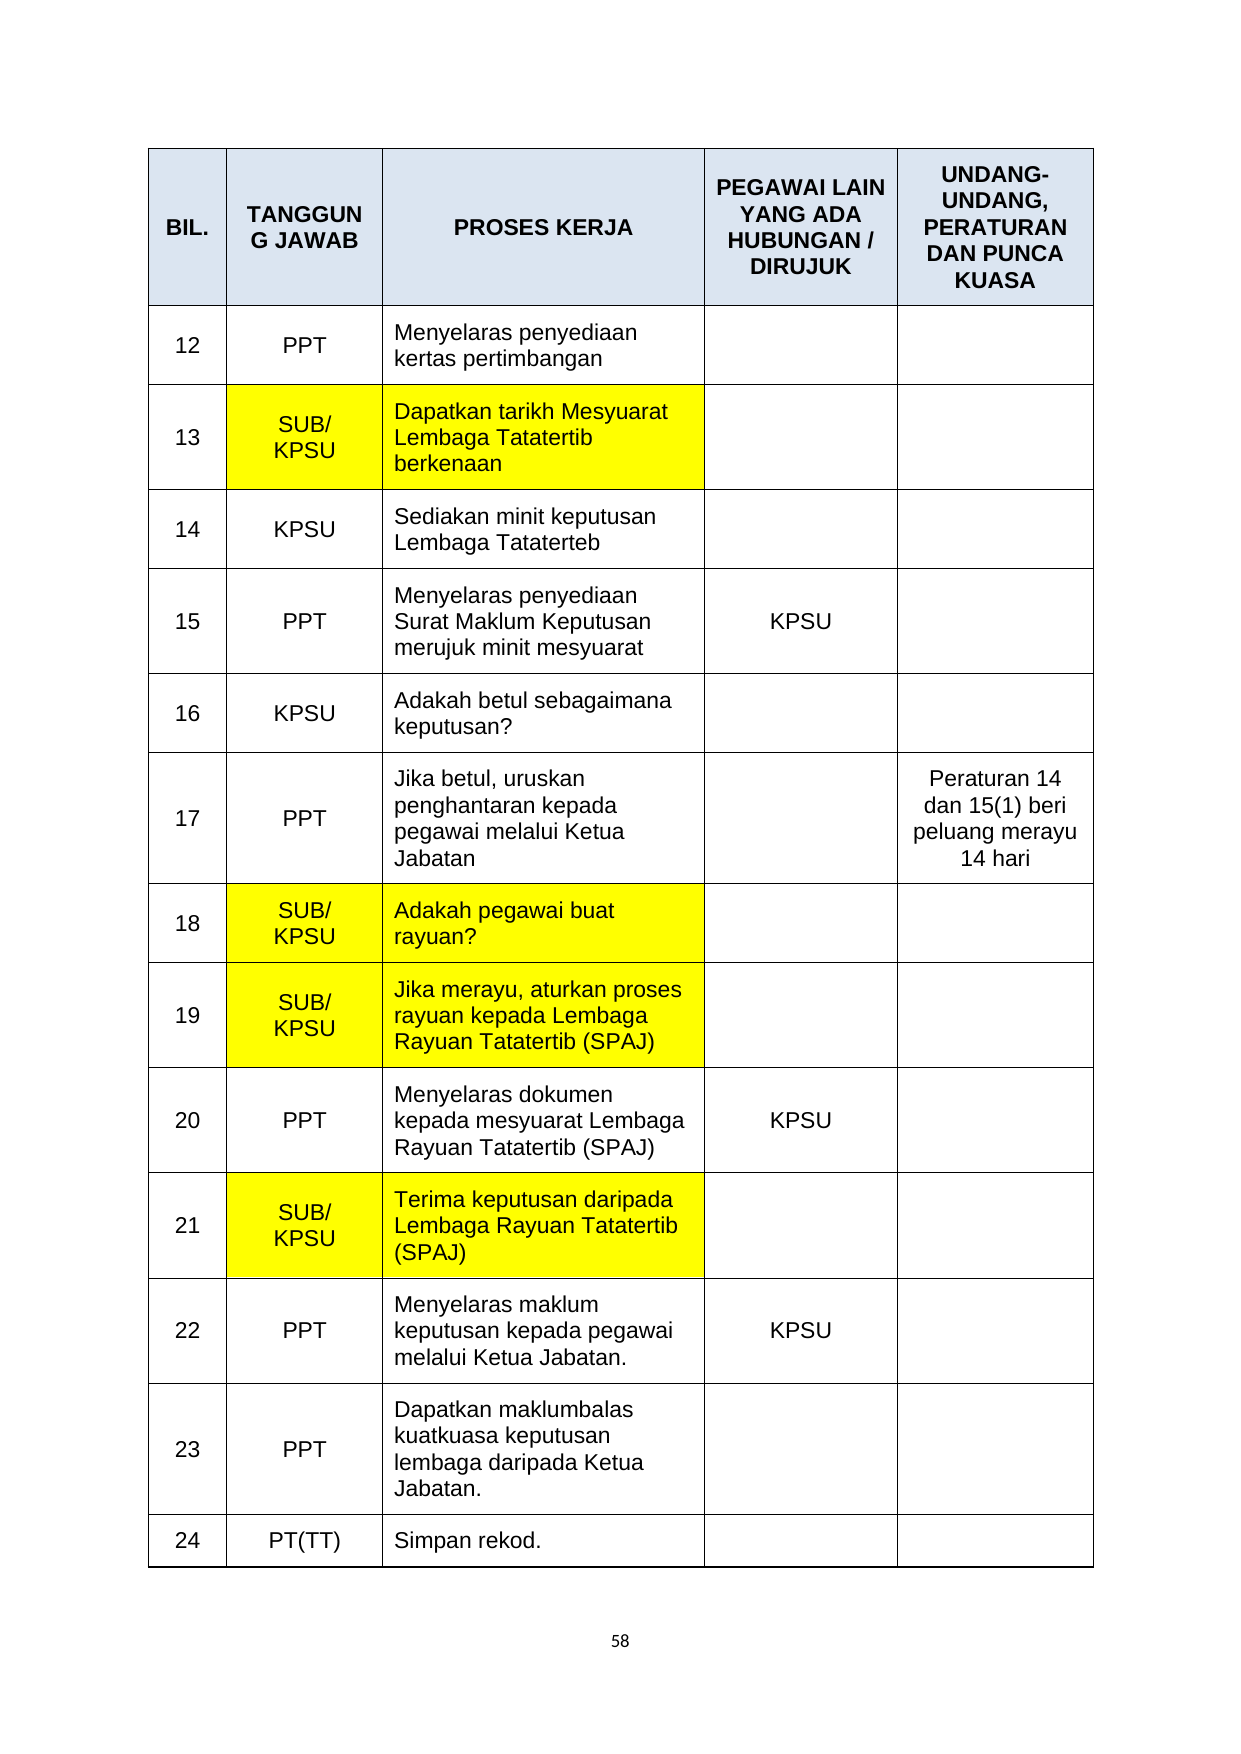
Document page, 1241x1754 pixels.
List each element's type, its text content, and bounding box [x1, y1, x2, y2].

table_cell [705, 674, 897, 752]
table_cell 13 [149, 385, 226, 489]
table_cell KPSU [705, 569, 897, 673]
table_cell [705, 490, 897, 568]
table_cell PPT [227, 1068, 382, 1172]
table_cell [705, 385, 897, 489]
table_cell [898, 490, 1093, 568]
table_header UNDANG-UNDANG, PERATURAN DAN PUNCA KUASA [898, 149, 1093, 305]
table_cell [705, 753, 897, 883]
table_cell Jika betul, uruskan penghantaran kepada pegawai melalui Ketua Jabatan [383, 753, 704, 883]
table_cell PPT [227, 753, 382, 883]
table_header BIL. [149, 149, 226, 305]
table_cell PT(TT) [227, 1515, 382, 1566]
table_cell Jika merayu, aturkan proses rayuan kepada Lembaga Rayuan Tatatertib (SPAJ) [383, 963, 704, 1067]
table_cell 24 [149, 1515, 226, 1566]
table_cell [705, 1515, 897, 1566]
table_cell [898, 1384, 1093, 1514]
table_cell Terima keputusan daripada Lembaga Rayuan Tatatertib (SPAJ) [383, 1173, 704, 1277]
table_header TANGGUNG JAWAB [227, 149, 382, 305]
table_cell Menyelaras penyediaan Surat Maklum Keputusan merujuk minit mesyuarat [383, 569, 704, 673]
table_cell 23 [149, 1384, 226, 1514]
table_cell [898, 1068, 1093, 1172]
table_cell 22 [149, 1279, 226, 1382]
table_cell Menyelaras penyediaan kertas pertimbangan [383, 306, 704, 384]
table_cell KPSU [227, 490, 382, 568]
table_cell Menyelaras maklum keputusan kepada pegawai melalui Ketua Jabatan. [383, 1279, 704, 1382]
table_cell Peraturan 14 dan 15(1) beri peluang merayu 14 hari [898, 753, 1093, 883]
table_cell Simpan rekod. [383, 1515, 704, 1566]
table_cell [705, 306, 897, 384]
table_cell KPSU [227, 674, 382, 752]
table_cell [705, 884, 897, 962]
table_cell PPT [227, 569, 382, 673]
table_cell 16 [149, 674, 226, 752]
table_cell [898, 963, 1093, 1067]
table_cell SUB/ KPSU [227, 963, 382, 1067]
table_cell Dapatkan tarikh Mesyuarat Lembaga Tatatertib berkenaan [383, 385, 704, 489]
table_cell SUB/ KPSU [227, 385, 382, 489]
table_cell 21 [149, 1173, 226, 1277]
table_cell Adakah pegawai buat rayuan? [383, 884, 704, 962]
table_cell 20 [149, 1068, 226, 1172]
table_cell [705, 963, 897, 1067]
table_cell [898, 1279, 1093, 1382]
table_cell Sediakan minit keputusan Lembaga Tataterteb [383, 490, 704, 568]
table_cell Adakah betul sebagaimana keputusan? [383, 674, 704, 752]
table_cell 19 [149, 963, 226, 1067]
table_header PROSES KERJA [383, 149, 704, 305]
table_cell 18 [149, 884, 226, 962]
table_cell [898, 306, 1093, 384]
table_cell KPSU [705, 1279, 897, 1382]
table_cell [898, 1515, 1093, 1566]
table_cell Dapatkan maklumbalas kuatkuasa keputusan lembaga daripada Ketua Jabatan. [383, 1384, 704, 1514]
table_cell SUB/ KPSU [227, 884, 382, 962]
table_cell SUB/ KPSU [227, 1173, 382, 1277]
table_cell KPSU [705, 1068, 897, 1172]
table_cell Menyelaras dokumen kepada mesyuarat Lembaga Rayuan Tatatertib (SPAJ) [383, 1068, 704, 1172]
table_header PEGAWAI LAIN YANG ADA HUBUNGAN / DIRUJUK [705, 149, 897, 305]
table_cell [898, 569, 1093, 673]
table_cell [898, 674, 1093, 752]
table_cell [898, 385, 1093, 489]
table_cell PPT [227, 1279, 382, 1382]
table_cell [898, 884, 1093, 962]
table_cell 12 [149, 306, 226, 384]
table_cell [705, 1384, 897, 1514]
table_cell 17 [149, 753, 226, 883]
table_cell 15 [149, 569, 226, 673]
table_cell [705, 1173, 897, 1277]
table_cell PPT [227, 1384, 382, 1514]
table_cell [898, 1173, 1093, 1277]
table_cell PPT [227, 306, 382, 384]
table_cell 14 [149, 490, 226, 568]
